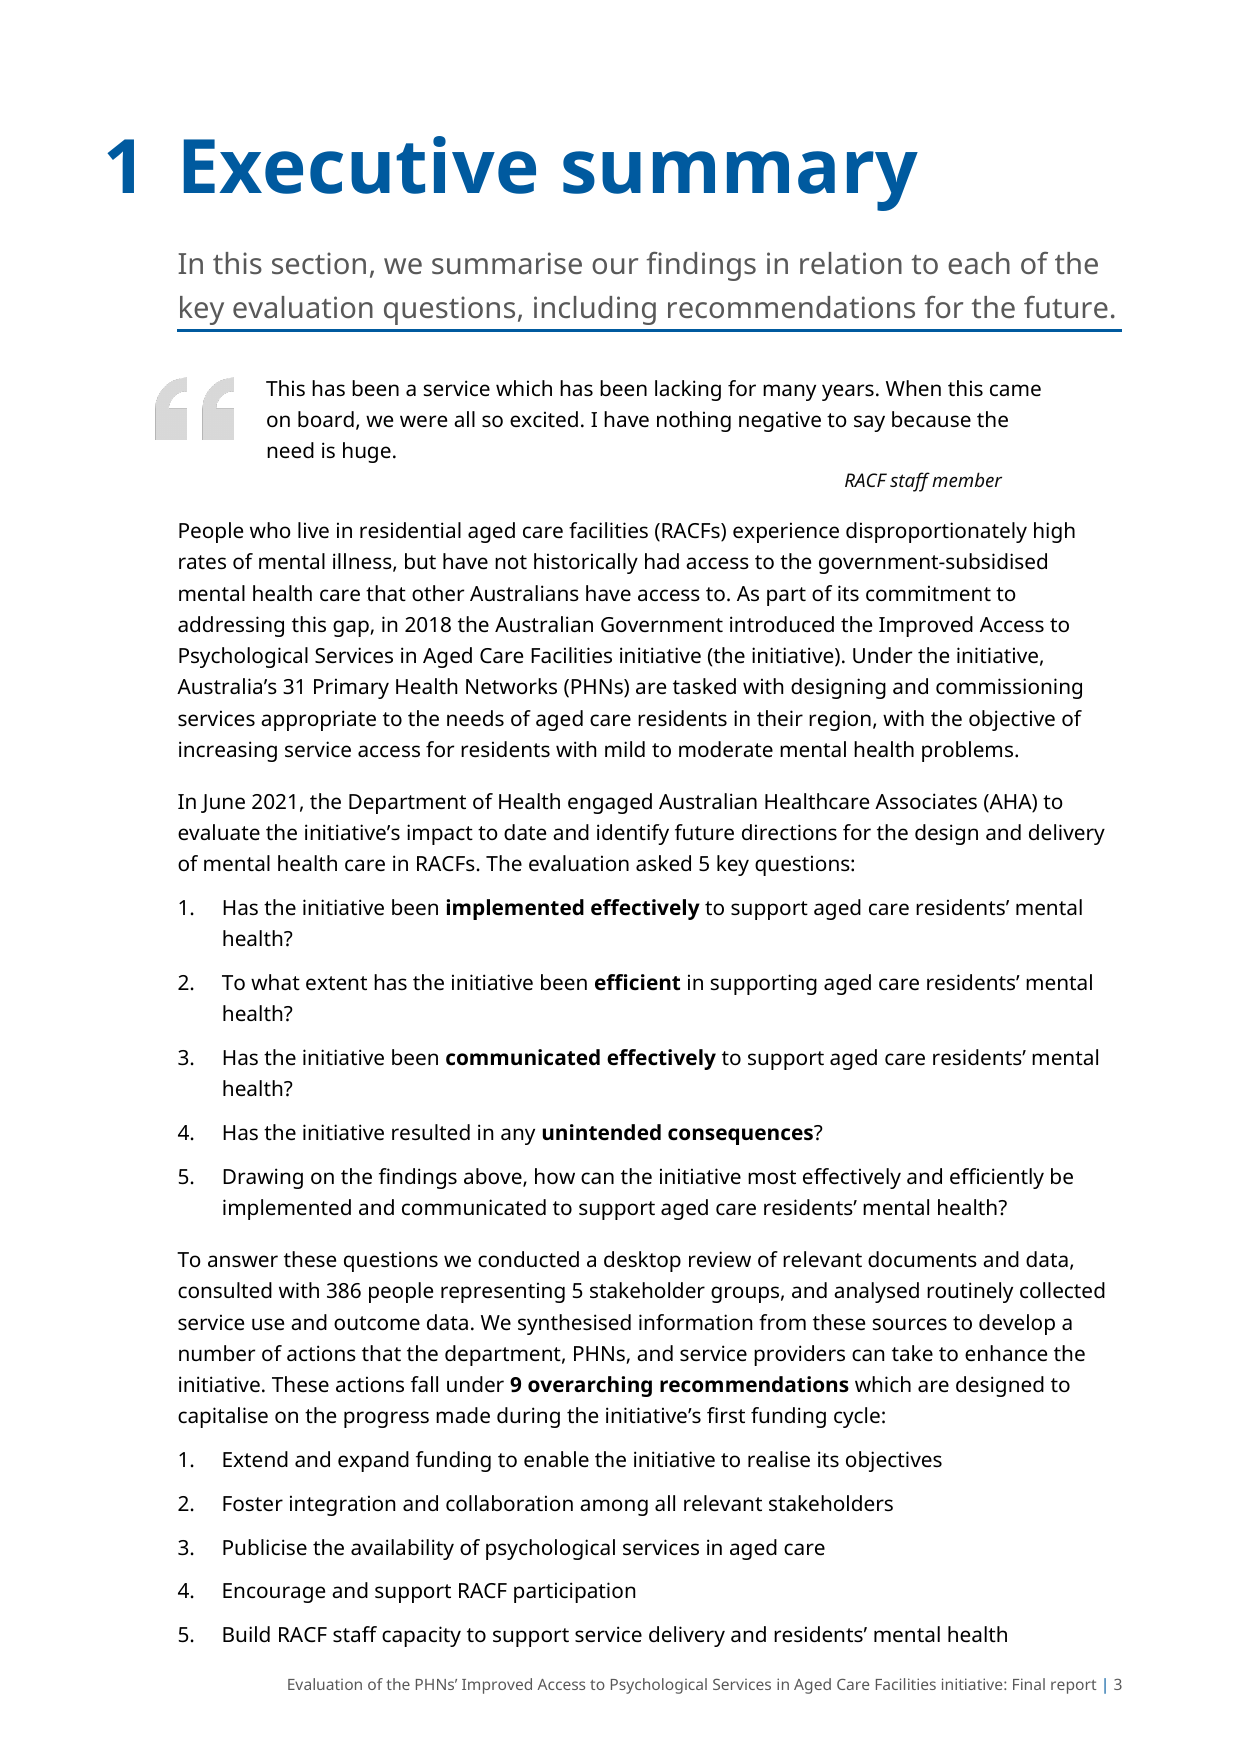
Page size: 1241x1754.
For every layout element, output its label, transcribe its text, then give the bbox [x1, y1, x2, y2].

list Foster integration and collaboration among all relevant stakeholders [177, 1489, 1122, 1518]
picture [119, 333, 270, 484]
list Extend and expand funding to enable the initiative to realise its objectives [177, 1445, 1122, 1474]
subtitle Executive summary [103, 114, 1122, 216]
list Drawing on the findings above, how can the initiative most effectively and efficiently be implemented and communicated to support aged care residents’ mental health? [177, 1162, 1122, 1222]
text In June 2021, the Department of Health engaged Australian Healthcare Associates (AHA) to evaluate the initiative’s impact to date and identify future directions for the design and delivery of mental health care in RACFs. The evaluation asked 5 key questions: [177, 787, 1122, 878]
list Encourage and support RACF participation [177, 1577, 1122, 1605]
text In this section, we summarise our findings in relation to each of the key evaluation questions, including recommendations for the future. [177, 244, 1122, 329]
list Has the initiative resulted in any unintended consequences? [177, 1118, 1122, 1147]
list Has the initiative been communicated effectively to support aged care residents’ mental health? [177, 1043, 1122, 1103]
list Publicise the availability of psychological services in aged care [177, 1533, 1122, 1561]
text RACF staff member [266, 467, 1004, 493]
list To what extent has the initiative been efficient in supporting aged care residents’ mental health? [177, 968, 1122, 1028]
list Build RACF staff capacity to support service delivery and residents’ mental health [177, 1620, 1122, 1649]
text To answer these questions we conducted a desktop review of relevant documents and data, consulted with 386 people representing 5 stakeholder groups, and analysed routinely collected service use and outcome data. We synthesised information from these sources to develop a number of actions that the department, PHNs, and service providers can take to enhance the initiative. These actions fall under 9 overarching recommendations which are designed to capitalise on the progress made during the initiative’s first funding cycle: [177, 1245, 1122, 1430]
list Has the initiative been implemented effectively to support aged care residents’ mental health? [177, 893, 1122, 953]
text This has been a service which has been lacking for many years. When this came on board, we were all so excited. I have nothing negative to say because the need is huge. [266, 374, 1063, 464]
text People who live in residential aged care facilities (RACFs) experience disproportionately high rates of mental illness, but have not historically had access to the government-subsidised mental health care that other Australians have access to. As part of its commitment to addressing this gap, in 2018 the Australian Government introduced the Improved Access to Psychological Services in Aged Care Facilities initiative (the initiative). Under the initiative, Australia’s 31 Primary Health Networks (PHNs) are tasked with designing and commissioning services appropriate to the needs of aged care residents in their region, with the objective of increasing service access for residents with mild to moderate mental health problems. [177, 516, 1122, 763]
